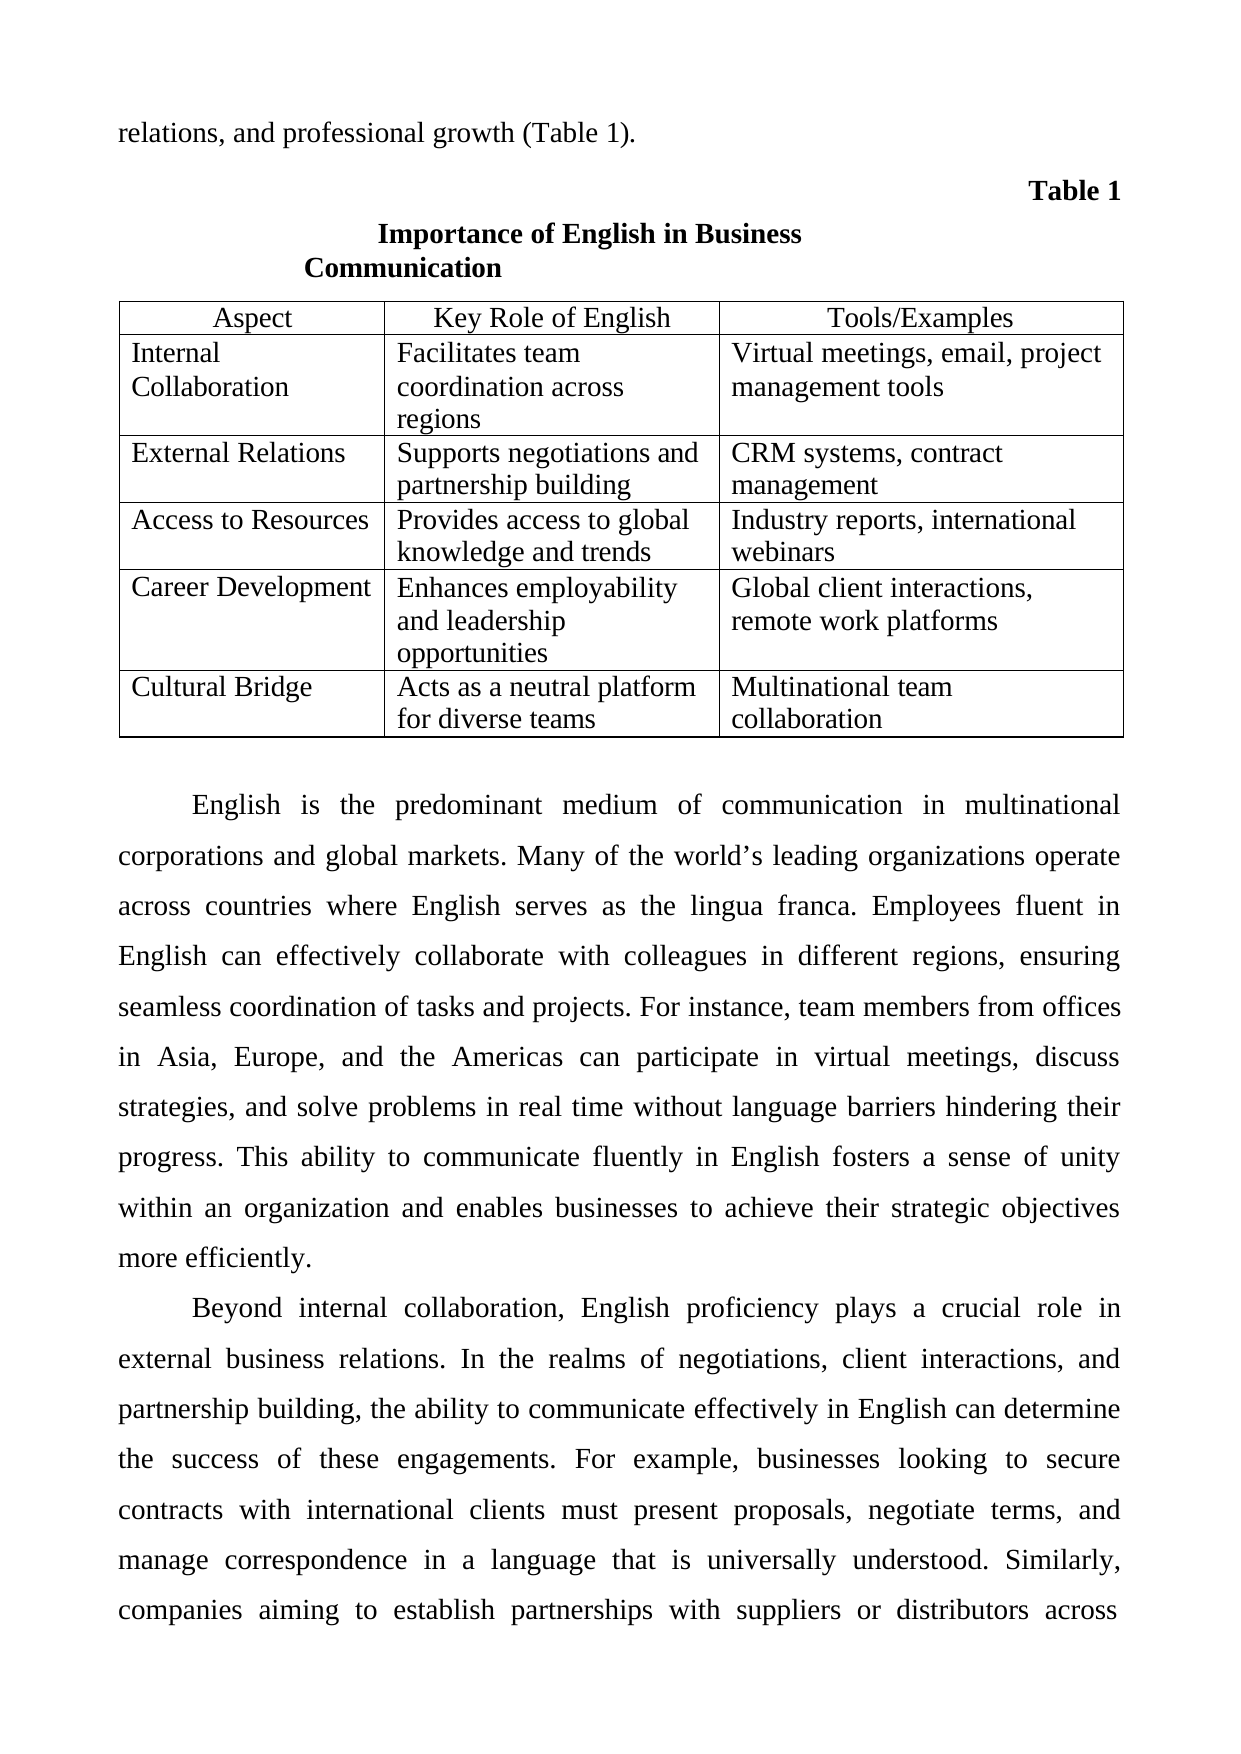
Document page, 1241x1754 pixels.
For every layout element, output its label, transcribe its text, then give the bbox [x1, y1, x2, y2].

table_header Tools/Examples [720, 302, 1123, 334]
table_cell Multinational team collaboration [720, 671, 1123, 736]
table_cell Provides access to global knowledge and trends [385, 503, 719, 569]
text English is the predominant medium of communication in multinational corporations and global markets. Many of the world’s leading organizations operate across countries where English serves as the lingua franca. Employees fluent in English can effectively collaborate with colleagues in different regions, ensuring seamless coordination of tasks and projects. For instance, team members from offices in Asia, Europe, and the Americas can participate in virtual meetings, discuss strategies, and solve problems in real time without language barriers hindering their progress. This ability to communicate fluently in English fosters a sense of unity within an organization and enables businesses to achieve their strategic objectives more efficiently. [118, 787, 1121, 1274]
table_cell Internal Collaboration [120, 335, 384, 435]
table_cell Supports negotiations and partnership building [385, 436, 719, 502]
table_cell Access to Resources [120, 503, 384, 569]
subtitle Importance of English in Business Communication [303, 217, 940, 284]
table_cell CRM systems, contract management [720, 436, 1123, 502]
table_cell Acts as a neutral platform for diverse teams [385, 671, 719, 736]
table_cell External Relations [120, 436, 384, 502]
table_cell Industry reports, international webinars [720, 503, 1123, 569]
table_cell Enhances employability and leadership opportunities [385, 570, 719, 669]
table_cell Virtual meetings, email, project management tools [720, 335, 1123, 435]
text relations, and professional growth (Table 1). [118, 115, 940, 149]
table_header Key Role of English [385, 302, 719, 334]
subtitle Table 1 [1028, 173, 1181, 207]
text Beyond internal collaboration, English proficiency plays a crucial role in external business relations. In the realms of negotiations, client interactions, and partnership building, the ability to communicate effectively in English can determine the success of these engagements. For example, businesses looking to secure contracts with international clients must present proposals, negotiate terms, and manage correspondence in a language that is universally understood. Similarly, companies aiming to establish partnerships with suppliers or distributors across [118, 1291, 1122, 1626]
table_cell Facilitates team coordination across regions [385, 335, 719, 435]
table_cell Global client interactions, remote work platforms [720, 570, 1123, 669]
table_cell Career Development [120, 570, 384, 669]
table_header Aspect [120, 302, 384, 334]
table_cell Cultural Bridge [120, 671, 384, 736]
